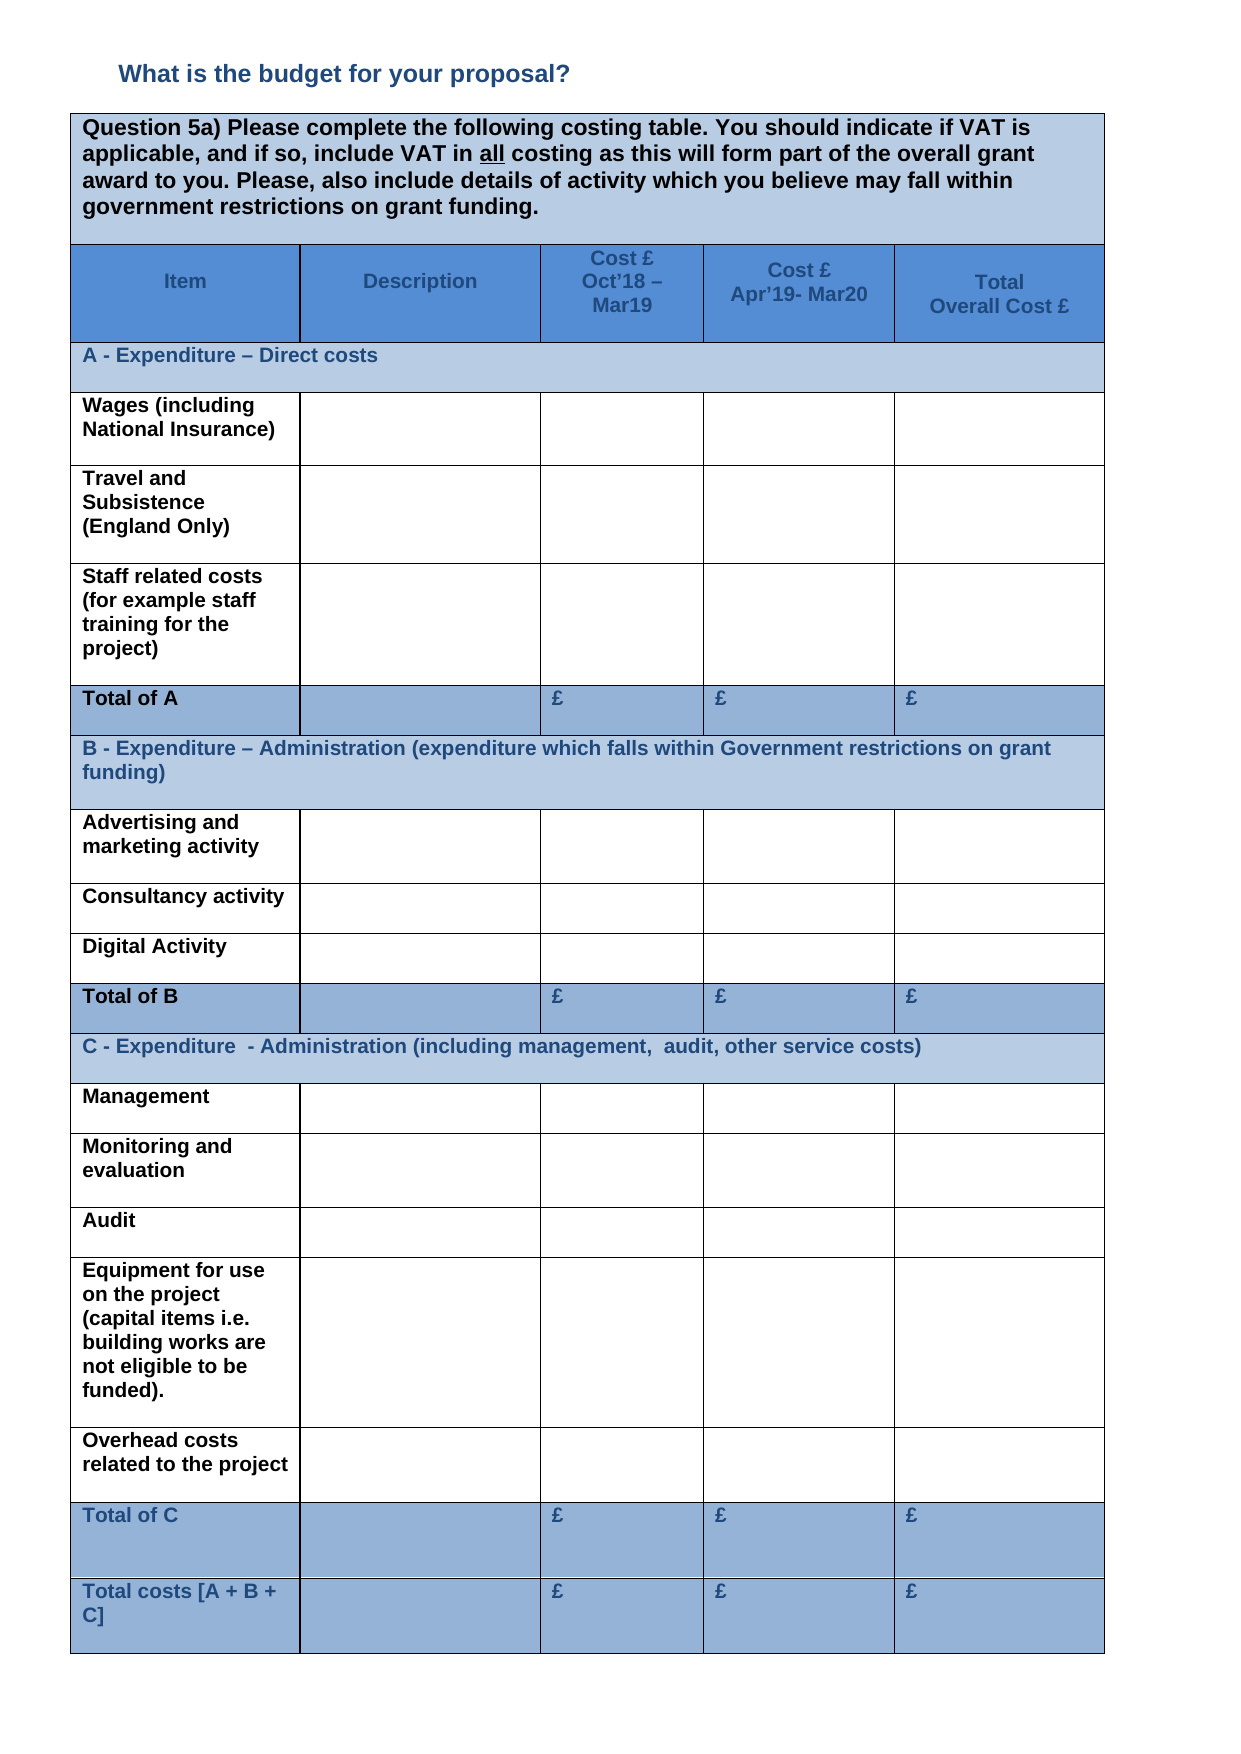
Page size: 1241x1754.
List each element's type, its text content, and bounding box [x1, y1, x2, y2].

table_cell [301, 1503, 540, 1577]
table_cell [301, 466, 540, 563]
table_cell Total of A [71, 686, 299, 735]
table_cell £ [704, 686, 894, 735]
table_cell [895, 564, 1104, 685]
table_cell £ [704, 1503, 894, 1577]
table_cell £ [541, 984, 703, 1033]
table_cell Staff related costs (for example staff training for the project) [71, 564, 299, 685]
table_cell [541, 1134, 703, 1207]
table_cell Total costs [A + B + C] [71, 1579, 299, 1653]
table_cell [301, 1084, 540, 1133]
table_cell [301, 984, 540, 1033]
table_cell [895, 466, 1104, 563]
table_cell C - Expenditure - Administration (including management, audit, other service costs) [71, 1034, 1104, 1083]
table_cell Equipment for use on the project (capital items i.e. building works are not eligible to be funded). [71, 1258, 299, 1427]
table_header Question 5a) Please complete the following costing table. You should indicate if VAT is applicable, and if so, include VAT in all costing as this will form part of the overall grant award to you. Please, also include details of activity which you believe may fall within government restrictions on grant funding. [71, 114, 1104, 244]
table_cell £ [895, 686, 1104, 735]
table_cell £ [541, 1579, 703, 1653]
table_cell [301, 1428, 540, 1502]
table_cell Travel and Subsistence (England Only) [71, 466, 299, 563]
table_cell [541, 1084, 703, 1133]
table_cell [541, 564, 703, 685]
table_cell [895, 810, 1104, 883]
table_cell [895, 1428, 1104, 1502]
table_cell £ [895, 984, 1104, 1033]
table_cell [541, 810, 703, 883]
table_cell [895, 1134, 1104, 1207]
table_cell B - Expenditure – Administration (expenditure which falls within Government restrictions on grant funding) [71, 736, 1104, 809]
table_cell £ [704, 984, 894, 1033]
table_cell [301, 1579, 540, 1653]
table_cell [541, 884, 703, 933]
table_cell [301, 934, 540, 983]
table_cell A - Expenditure – Direct costs [71, 343, 1104, 392]
table_cell [301, 810, 540, 883]
table_cell Digital Activity [71, 934, 299, 983]
table_cell Description [301, 245, 540, 342]
table_cell [301, 1134, 540, 1207]
table_cell £ [895, 1503, 1104, 1577]
table_cell Total Overall Cost £ [895, 245, 1104, 342]
table_cell Total of B [71, 984, 299, 1033]
table_cell Wages (including National Insurance) [71, 393, 299, 465]
table_cell Monitoring and evaluation [71, 1134, 299, 1207]
table_cell [541, 1208, 703, 1257]
table_cell [895, 1084, 1104, 1133]
table_cell [704, 1208, 894, 1257]
table_cell Management [71, 1084, 299, 1133]
table_cell Consultancy activity [71, 884, 299, 933]
table_cell £ [541, 1503, 703, 1577]
table_cell [541, 393, 703, 465]
table_cell [704, 1258, 894, 1427]
table_cell £ [704, 1579, 894, 1653]
table_cell [704, 884, 894, 933]
table_cell [895, 1208, 1104, 1257]
text What is the budget for your proposal? [118, 59, 1152, 88]
table_cell Overhead costs related to the project [71, 1428, 299, 1502]
table_cell [541, 1428, 703, 1502]
table_cell [541, 1258, 703, 1427]
table_cell [541, 934, 703, 983]
table_cell [704, 1084, 894, 1133]
table_cell Advertising and marketing activity [71, 810, 299, 883]
table_cell [301, 564, 540, 685]
table_cell [895, 934, 1104, 983]
table_cell [704, 934, 894, 983]
table_cell Item [71, 245, 299, 342]
table_cell [704, 393, 894, 465]
table_cell [541, 466, 703, 563]
table_cell [704, 1428, 894, 1502]
table_cell [895, 393, 1104, 465]
table_cell [301, 393, 540, 465]
table_cell [301, 1208, 540, 1257]
table_cell Total of C [71, 1503, 299, 1577]
table_cell Cost £ Oct’18 – Mar19 [541, 245, 703, 342]
table_cell Audit [71, 1208, 299, 1257]
table_cell [301, 686, 540, 735]
table_cell £ [541, 686, 703, 735]
table_cell [301, 884, 540, 933]
table_cell [704, 810, 894, 883]
table_cell [704, 564, 894, 685]
table_cell [895, 1258, 1104, 1427]
table_cell [704, 1134, 894, 1207]
table_cell [301, 1258, 540, 1427]
table_cell [704, 466, 894, 563]
table_cell Cost £ Apr’19- Mar20 [704, 245, 894, 342]
table_cell [895, 884, 1104, 933]
table_cell £ [895, 1579, 1104, 1653]
